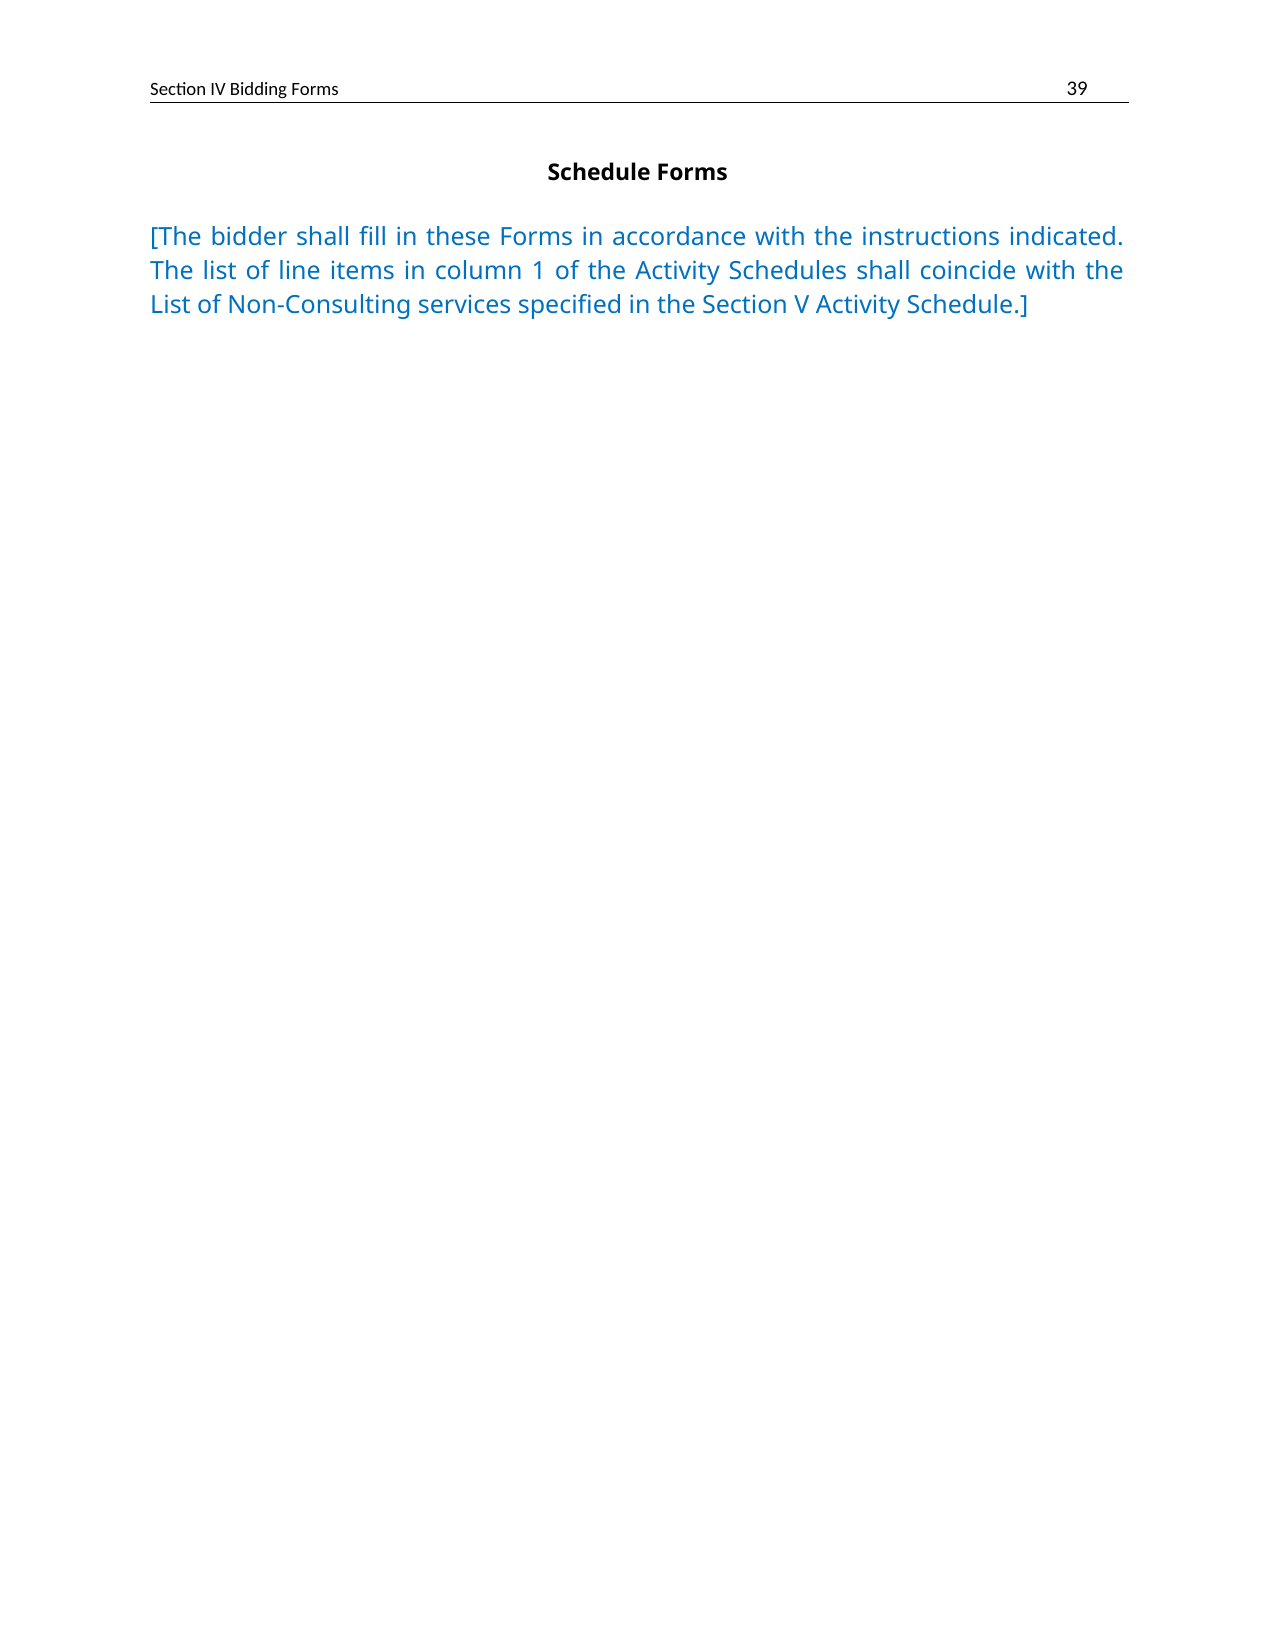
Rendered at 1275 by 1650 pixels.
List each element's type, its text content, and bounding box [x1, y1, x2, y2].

text [The bidder shall fill in these Forms in accordance with the instructions indicated. The list of line items in column 1 of the Activity Schedules shall coincide with the List of Non-Consulting services specified in the Section V Activity Schedule.] [150, 219, 1125, 321]
text Schedule Forms [150, 156, 1125, 188]
